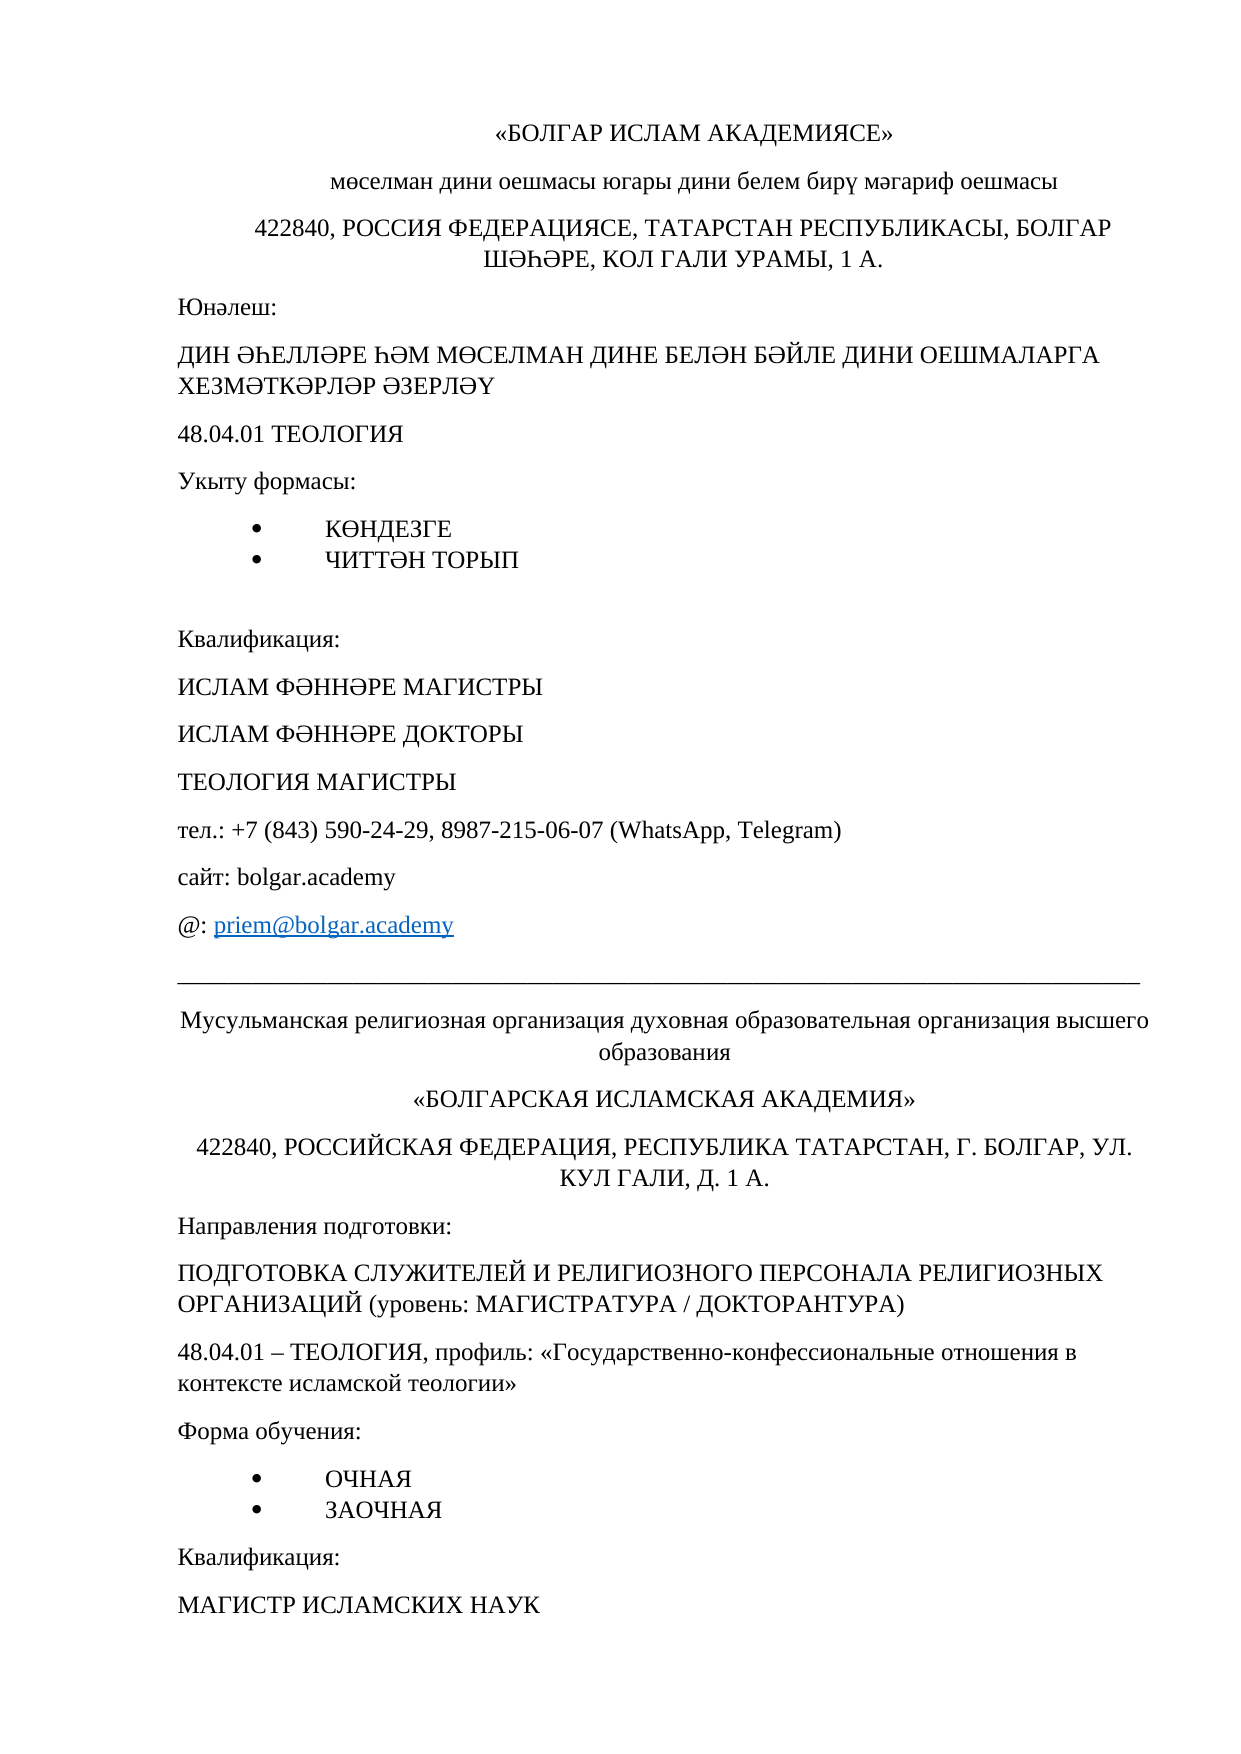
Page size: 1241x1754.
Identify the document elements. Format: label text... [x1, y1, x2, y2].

text @: priem@bolgar.academy [177, 910, 1152, 939]
list ЗАОЧНАЯ [207, 1495, 1152, 1523]
text тел.: +7 (843) 590-24-29, 8987-215-06-07 (WhatsApp, Telegram) [177, 815, 1152, 843]
text 422840, РОССИЯ ФЕДЕРАЦИЯСЕ, ТАТАРСТАН РЕСПУБЛИКАСЫ, БОЛГАР ШӘҺӘРЕ, КОЛ ГАЛИ УРАМЫ, 1 А. [215, 213, 1152, 273]
text ТЕОЛОГИЯ МАГИСТРЫ [177, 767, 1152, 796]
text Форма обучения: [177, 1416, 1152, 1445]
text 48.04.01 ТЕОЛОГИЯ [177, 419, 1152, 447]
text «БОЛГАР ИСЛАМ АКАДЕМИЯСЕ» [207, 118, 1181, 147]
list ОЧНАЯ [207, 1464, 1152, 1492]
text Мусульманская религиозная организация духовная образовательная организация высшего образования [177, 1006, 1152, 1065]
text ИСЛАМ ФӘННӘРЕ ДОКТОРЫ [177, 719, 1152, 748]
text мөселман дини оешмасы югары дини белем бирү мәгариф оешмасы [207, 166, 1181, 194]
text Квалификация: [177, 624, 1152, 653]
text ПОДГОТОВКА СЛУЖИТЕЛЕЙ И РЕЛИГИОЗНОГО ПЕРСОНАЛА РЕЛИГИОЗНЫХ ОРГАНИЗАЦИЙ (уровень: МАГИСТРАТУРА / ДОКТОРАНТУРА) [177, 1258, 1152, 1318]
text МАГИСТР ИСЛАМСКИХ НАУК [177, 1590, 1152, 1619]
text _____________________________________________________________________________ [177, 958, 1152, 987]
text 48.04.01 – ТЕОЛОГИЯ, профиль: «Государственно-конфессиональные отношения в контексте исламской теологии» [177, 1337, 1152, 1397]
text Направления подготовки: [177, 1211, 1152, 1239]
list ЧИТТӘН ТОРЫП [207, 545, 1152, 574]
text ДИН ӘҺЕЛЛӘРЕ ҺӘМ МӨСЕЛМАН ДИНЕ БЕЛӘН БӘЙЛЕ ДИНИ ОЕШМАЛАРГА ХЕЗМӘТКӘРЛӘР ӘЗЕРЛӘҮ [177, 340, 1152, 400]
text Укыту формасы: [177, 466, 1152, 495]
text сайт: bolgar.academy [177, 862, 1152, 891]
text Квалификация: [177, 1542, 1152, 1571]
text 422840, РОССИЙСКАЯ ФЕДЕРАЦИЯ, РЕСПУБЛИКА ТАТАРСТАН, Г. БОЛГАР, УЛ. КУЛ ГАЛИ, Д. 1 А. [177, 1132, 1152, 1192]
text Юнәлеш: [177, 292, 1152, 321]
text «БОЛГАРСКАЯ ИСЛАМСКАЯ АКАДЕМИЯ» [177, 1084, 1152, 1113]
text ИСЛАМ ФӘННӘРЕ МАГИСТРЫ [177, 672, 1152, 700]
list КӨНДЕЗГЕ [207, 514, 1152, 543]
